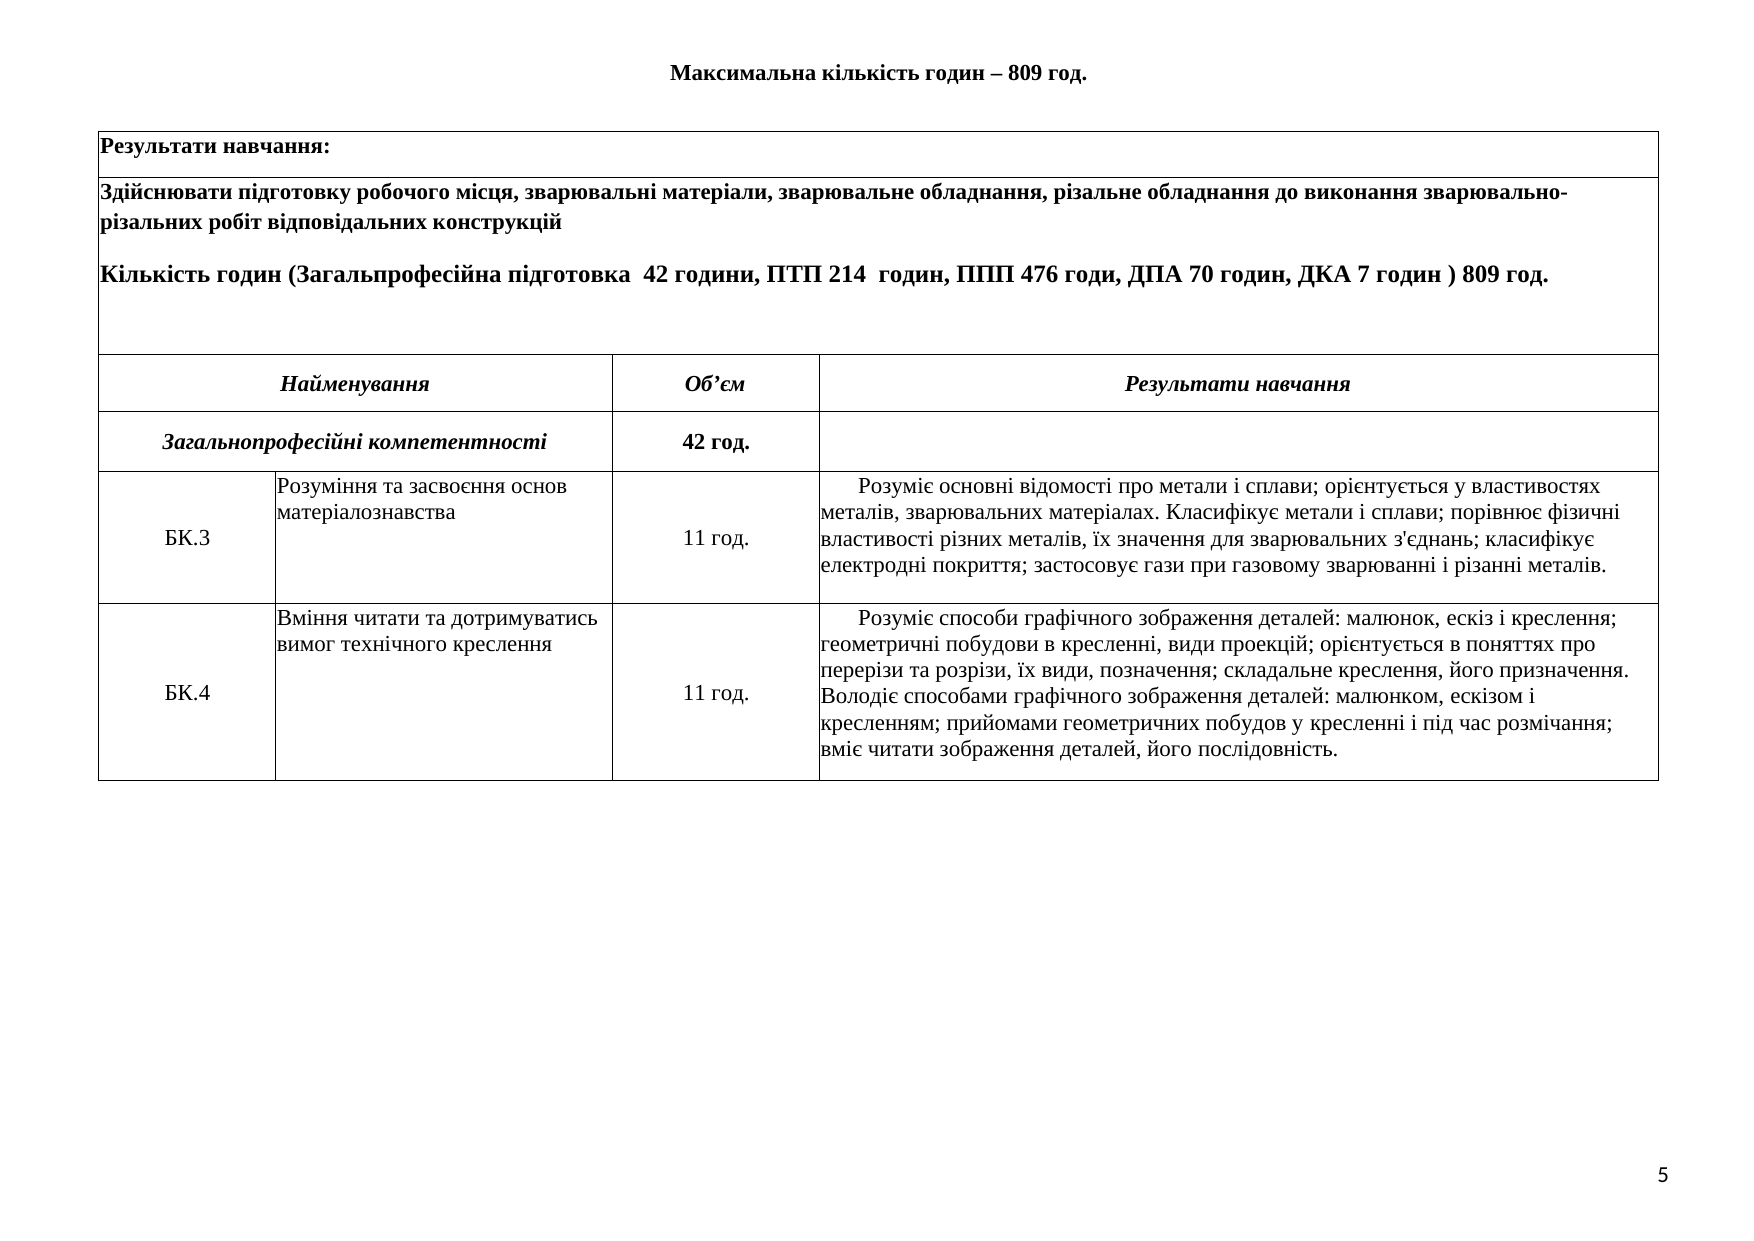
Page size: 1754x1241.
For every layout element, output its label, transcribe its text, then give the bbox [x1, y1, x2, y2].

table_cell БК.4 [99, 604, 275, 780]
table_cell Вміння читати та дотримуватись вимог технічного креслення [276, 604, 612, 780]
table_cell Розуміє основні відомості про метали і сплави; орієнтується у властивостях металів, зварювальних матеріалах. Класифікує метали і сплави; порівнює фізичні властивості різних металів, їх значення для зварювальних з'єднань; класифікує електродні покриття; застосовує гази при газовому зварюванні і різанні металів. [820, 472, 1658, 602]
table_cell Загальнопрофесійні компетентності [99, 412, 612, 471]
table_cell 42 год. [613, 412, 819, 471]
table_header Результати навчання: [99, 132, 1658, 177]
table_cell Результати навчання [820, 355, 1658, 411]
table_cell БК.3 [99, 472, 275, 602]
table_cell [820, 412, 1658, 471]
table_cell Найменування [99, 355, 612, 411]
table_cell Розуміння та засвоєння основ матеріалознавства [276, 472, 612, 602]
text Максимальна кількість годин – 809 год. [89, 59, 1668, 85]
table_cell Здійснювати підготовку робочого місця, зварювальні матеріали, зварювальне обладнання, різальне обладнання до виконання зварювально-різальних робіт відповідальних конструкцій Кількість годин (Загальпрофесійна підготовка 42 години, ПТП 214 годин, ППП 476 годи, ДПА 70 годин, ДКА 7 годин ) 809 год. [99, 178, 1658, 354]
table_cell 11 год. [613, 472, 819, 602]
table_cell Розуміє способи графічного зображення деталей: малюнок, ескіз і креслення; геометричні побудови в кресленні, види проекцій; орієнтується в поняттях про перерізи та розрізи, їх види, позначення; складальне креслення, його призначення. Володіє способами графічного зображення деталей: малюнком, ескізом і кресленням; прийомами геометричних побудов у кресленні і під час розмічання; вміє читати зображення деталей, його послідовність. [820, 604, 1658, 780]
table_cell Об’єм [613, 355, 819, 411]
table_cell 11 год. [613, 604, 819, 780]
